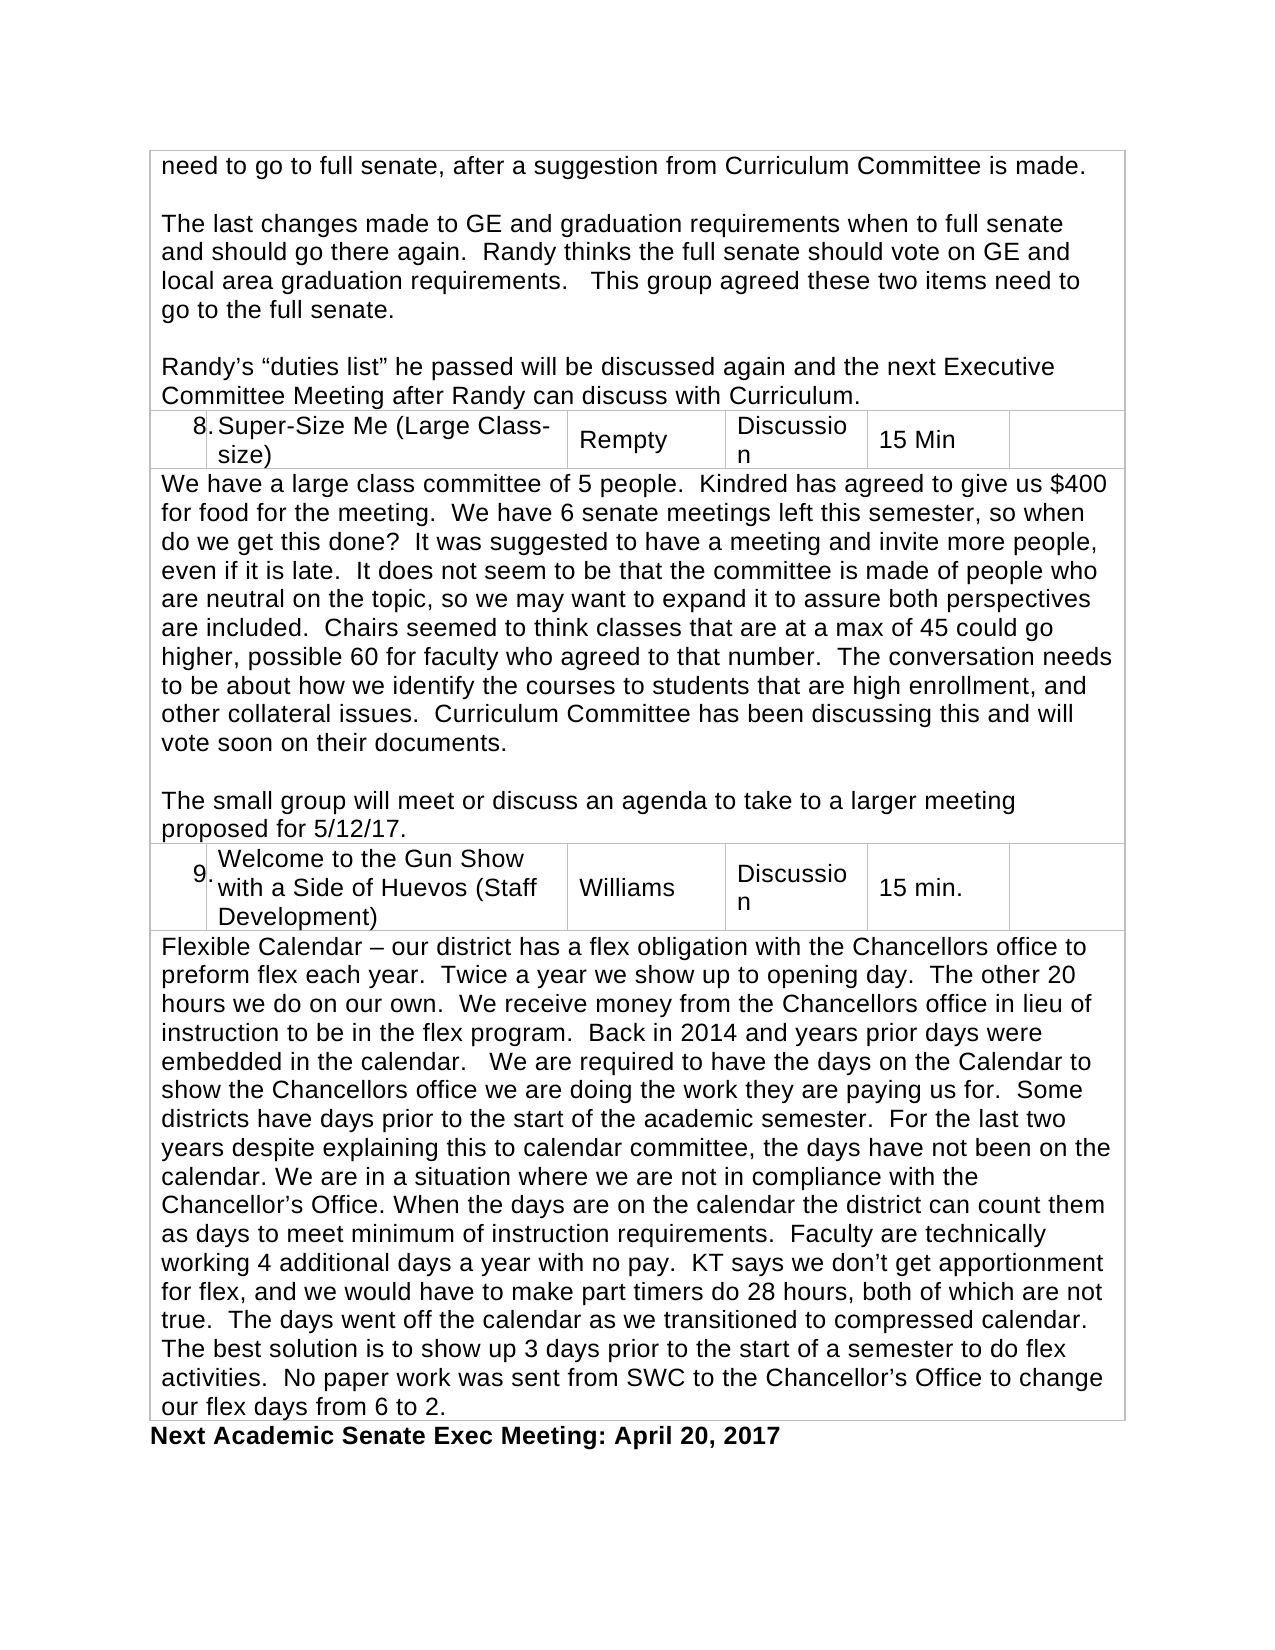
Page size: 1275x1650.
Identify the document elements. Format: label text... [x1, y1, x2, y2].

table_cell 15 Min [868, 411, 1009, 468]
table_cell [1010, 844, 1124, 930]
table_cell Discussion [726, 844, 867, 930]
table_cell Super-Size Me (Large Class-size) [207, 411, 567, 468]
table_cell We have a large class committee of 5 people. Kindred has agreed to give us $400 for food for the meeting. We have 6 senate meetings left this semester, so when do we get this done? It was suggested to have a meeting and invite more people, even if it is late. It does not seem to be that the committee is made of people who are neutral on the topic, so we may want to expand it to assure both perspectives are included. Chairs seemed to think classes that are at a max of 45 could go higher, possible 60 for faculty who agreed to that number. The conversation needs to be about how we identify the courses to students that are high enrollment, and other collateral issues. Curriculum Committee has been discussing this and will vote soon on their documents. The small group will meet or discuss an agenda to take to a larger meeting proposed for 5/12/17. [151, 469, 1124, 843]
table_cell Williams [568, 844, 725, 930]
table_cell Flexible Calendar – our district has a flex obligation with the Chancellors office to preform flex each year. Twice a year we show up to opening day. The other 20 hours we do on our own. We receive money from the Chancellors office in lieu of instruction to be in the flex program. Back in 2014 and years prior days were embedded in the calendar. We are required to have the days on the Calendar to show the Chancellors office we are doing the work they are paying us for. Some districts have days prior to the start of the academic semester. For the last two years despite explaining this to calendar committee, the days have not been on the calendar. We are in a situation where we are not in compliance with the Chancellor’s Office. When the days are on the calendar the district can count them as days to meet minimum of instruction requirements. Faculty are technically working 4 additional days a year with no pay. KT says we don’t get apportionment for flex, and we would have to make part timers do 28 hours, both of which are not true. The days went off the calendar as we transitioned to compressed calendar. The best solution is to show up 3 days prior to the start of a semester to do flex activities. No paper work was sent from SWC to the Chancellor’s Office to change our flex days from 6 to 2. [151, 931, 1124, 1420]
table_cell Welcome to the Gun Show with a Side of Huevos (Staff Development) [207, 844, 567, 930]
table_cell [151, 411, 206, 468]
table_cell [151, 151, 1124, 410]
table_cell Rempty [568, 411, 725, 468]
table_cell Discussion [726, 411, 867, 468]
table_cell [1010, 411, 1124, 468]
table_cell 15 min. [868, 844, 1009, 930]
table_cell [151, 844, 206, 930]
text Next Academic Senate Exec Meeting: April 20, 2017 [150, 1421, 1125, 1450]
